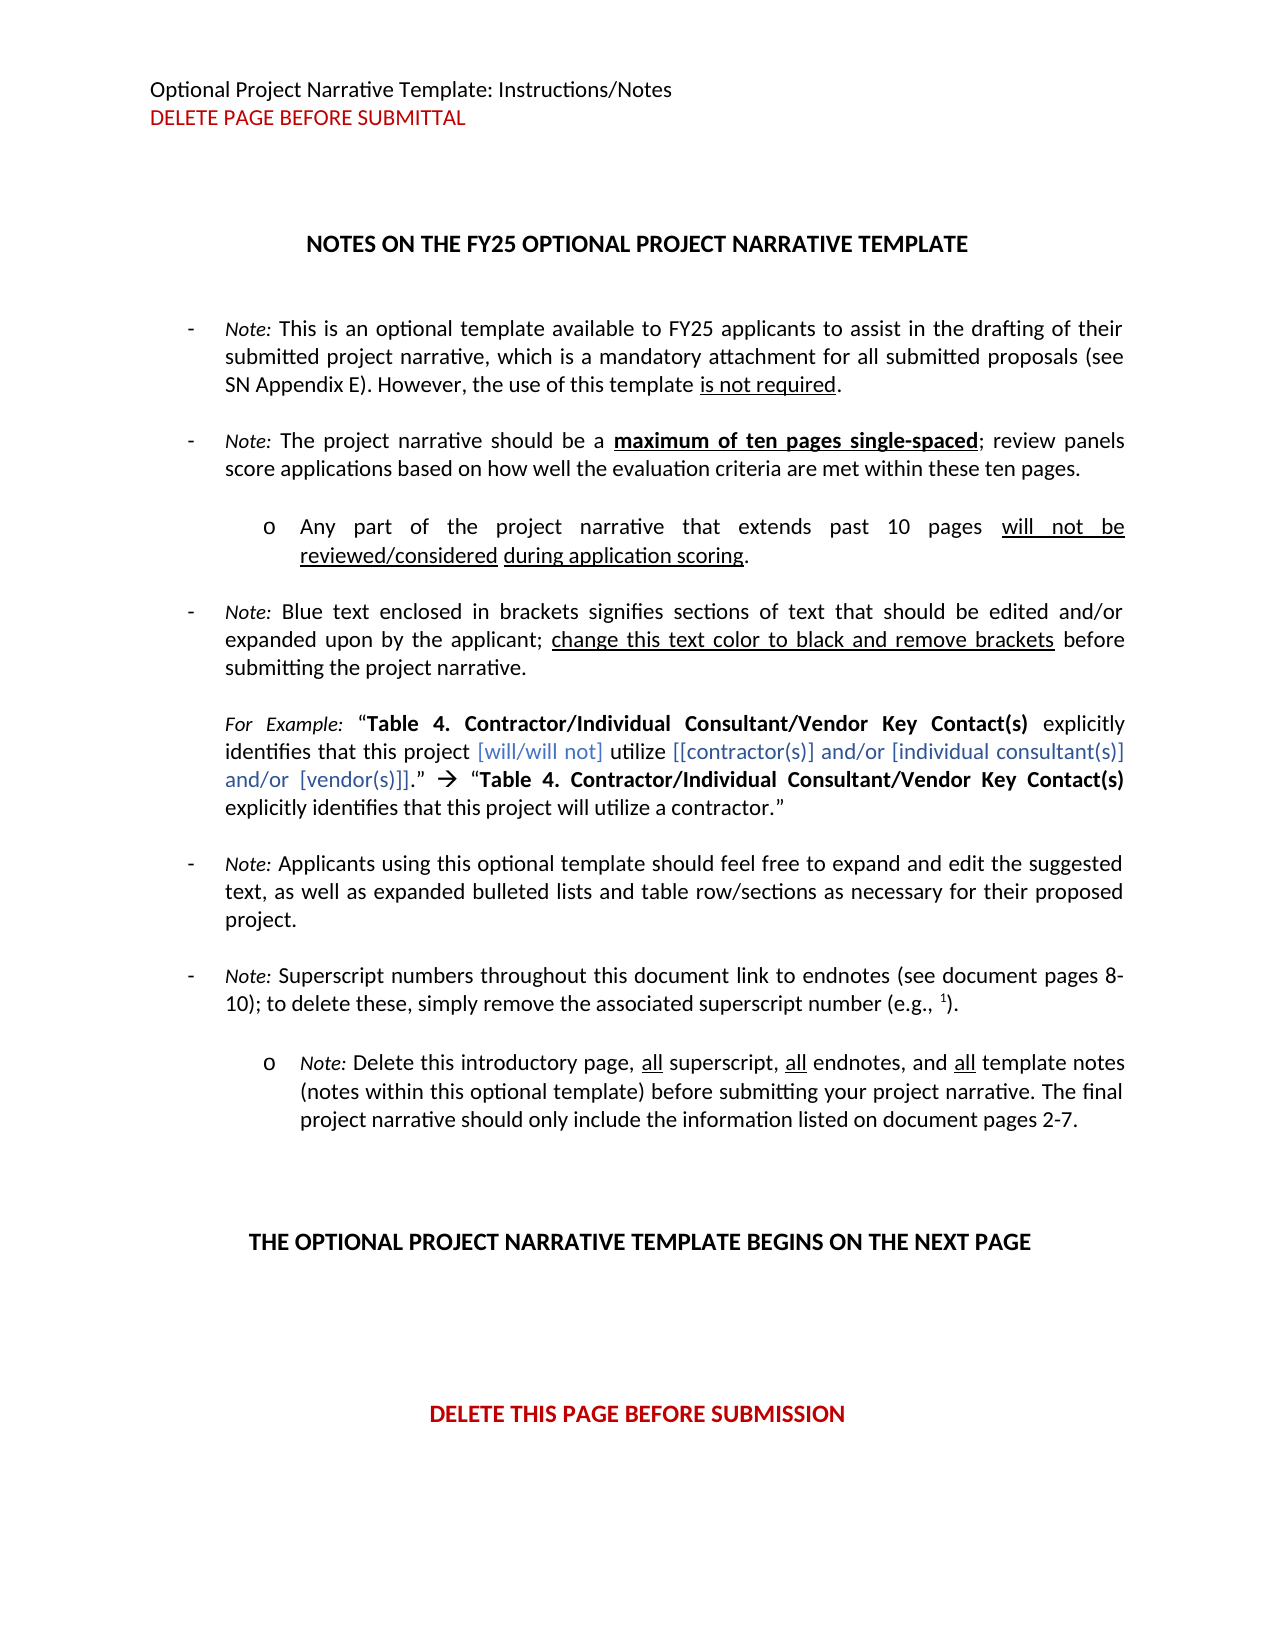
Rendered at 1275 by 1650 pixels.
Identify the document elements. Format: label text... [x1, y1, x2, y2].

subtitle NOTES ON THE FY25 OPTIONAL PROJECT NARRATIVE TEMPLATE [150, 228, 1125, 258]
text For Example: “Table 4. Contractor/Individual Consultant/Vendor Key Contact(s) explicitly identifies that this project [will/will not] utilize [[contractor(s)] and/or [individual consultant(s)] and/or [vendor(s)]].” “Table 4. Contractor/Individual Consultant/Vendor Key Contact(s) explicitly identifies that this project will utilize a contractor.” [225, 709, 1125, 821]
list Note: This is an optional template available to FY25 applicants to assist in the drafting of their submitted project narrative, which is a mandatory attachment for all submitted proposals (see SN Appendix E). However, the use of this template is not required. [187, 314, 1125, 398]
text THE OPTIONAL PROJECT NARRATIVE TEMPLATE BEGINS ON THE NEXT PAGE [150, 1227, 1125, 1257]
list Note: Applicants using this optional template should feel free to expand and edit the suggested text, as well as expanded bulleted lists and table row/sections as necessary for their proposed project. [187, 849, 1125, 933]
list Note: Delete this introductory page, all superscript, all endnotes, and all template notes (notes within this optional template) before submitting your project narrative. The final project narrative should only include the information listed on document pages 2-7. [262, 1048, 1125, 1133]
list Note: The project narrative should be a maximum of ten pages single-spaced; review panels score applications based on how well the evaluation criteria are met within these ten pages. [187, 426, 1125, 482]
text DELETE THIS PAGE BEFORE SUBMISSION [150, 1399, 1125, 1429]
list Any part of the project narrative that extends past 10 pages will not be reviewed/considered during application scoring. [262, 512, 1125, 569]
list Note: Superscript numbers throughout this document link to endnotes (see document pages 8-10); to delete these, simply remove the associated superscript number (e.g., 1). [187, 962, 1125, 1018]
list Note: Blue text enclosed in brackets signifies sections of text that should be edited and/or expanded upon by the applicant; change this text color to black and remove brackets before submitting the project narrative. [187, 597, 1125, 681]
